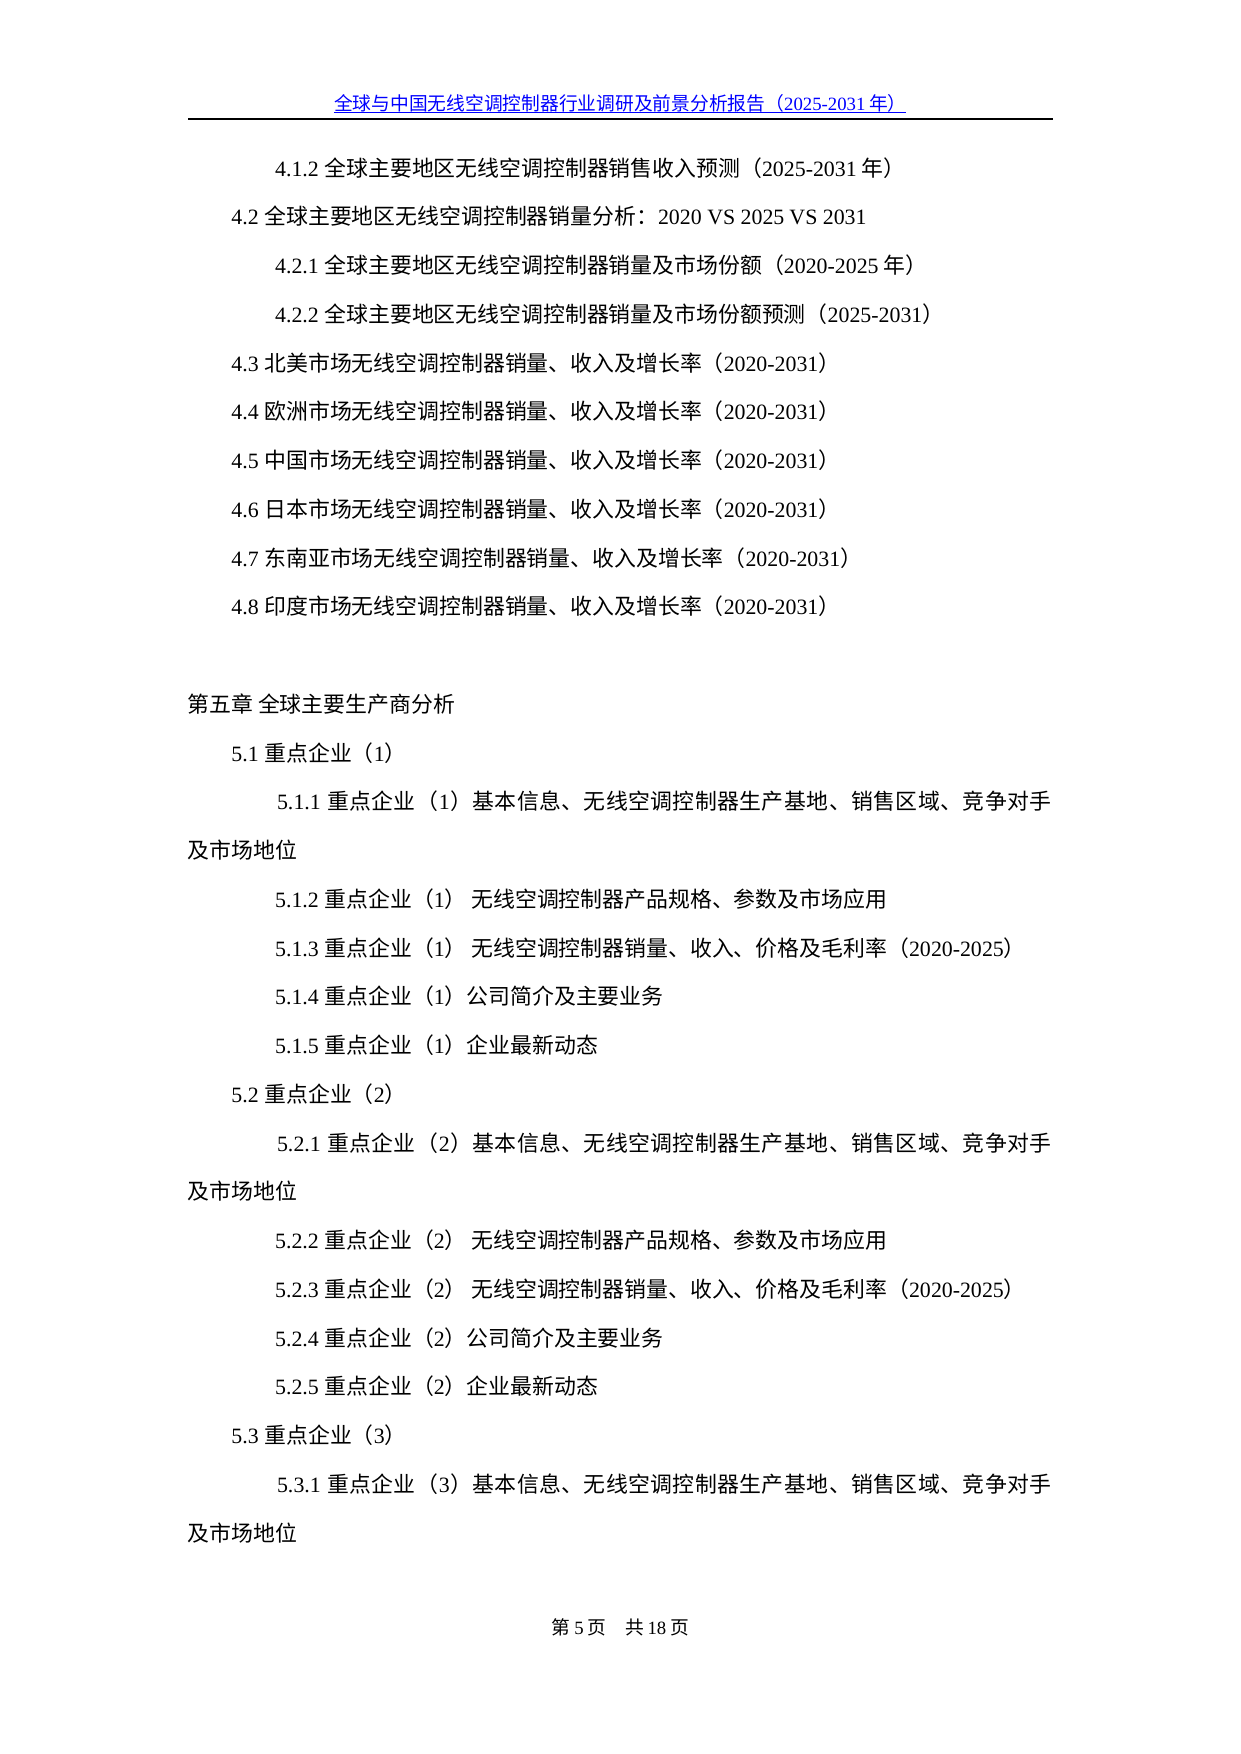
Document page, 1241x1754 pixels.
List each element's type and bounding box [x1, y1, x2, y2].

text [187, 150, 1053, 1548]
